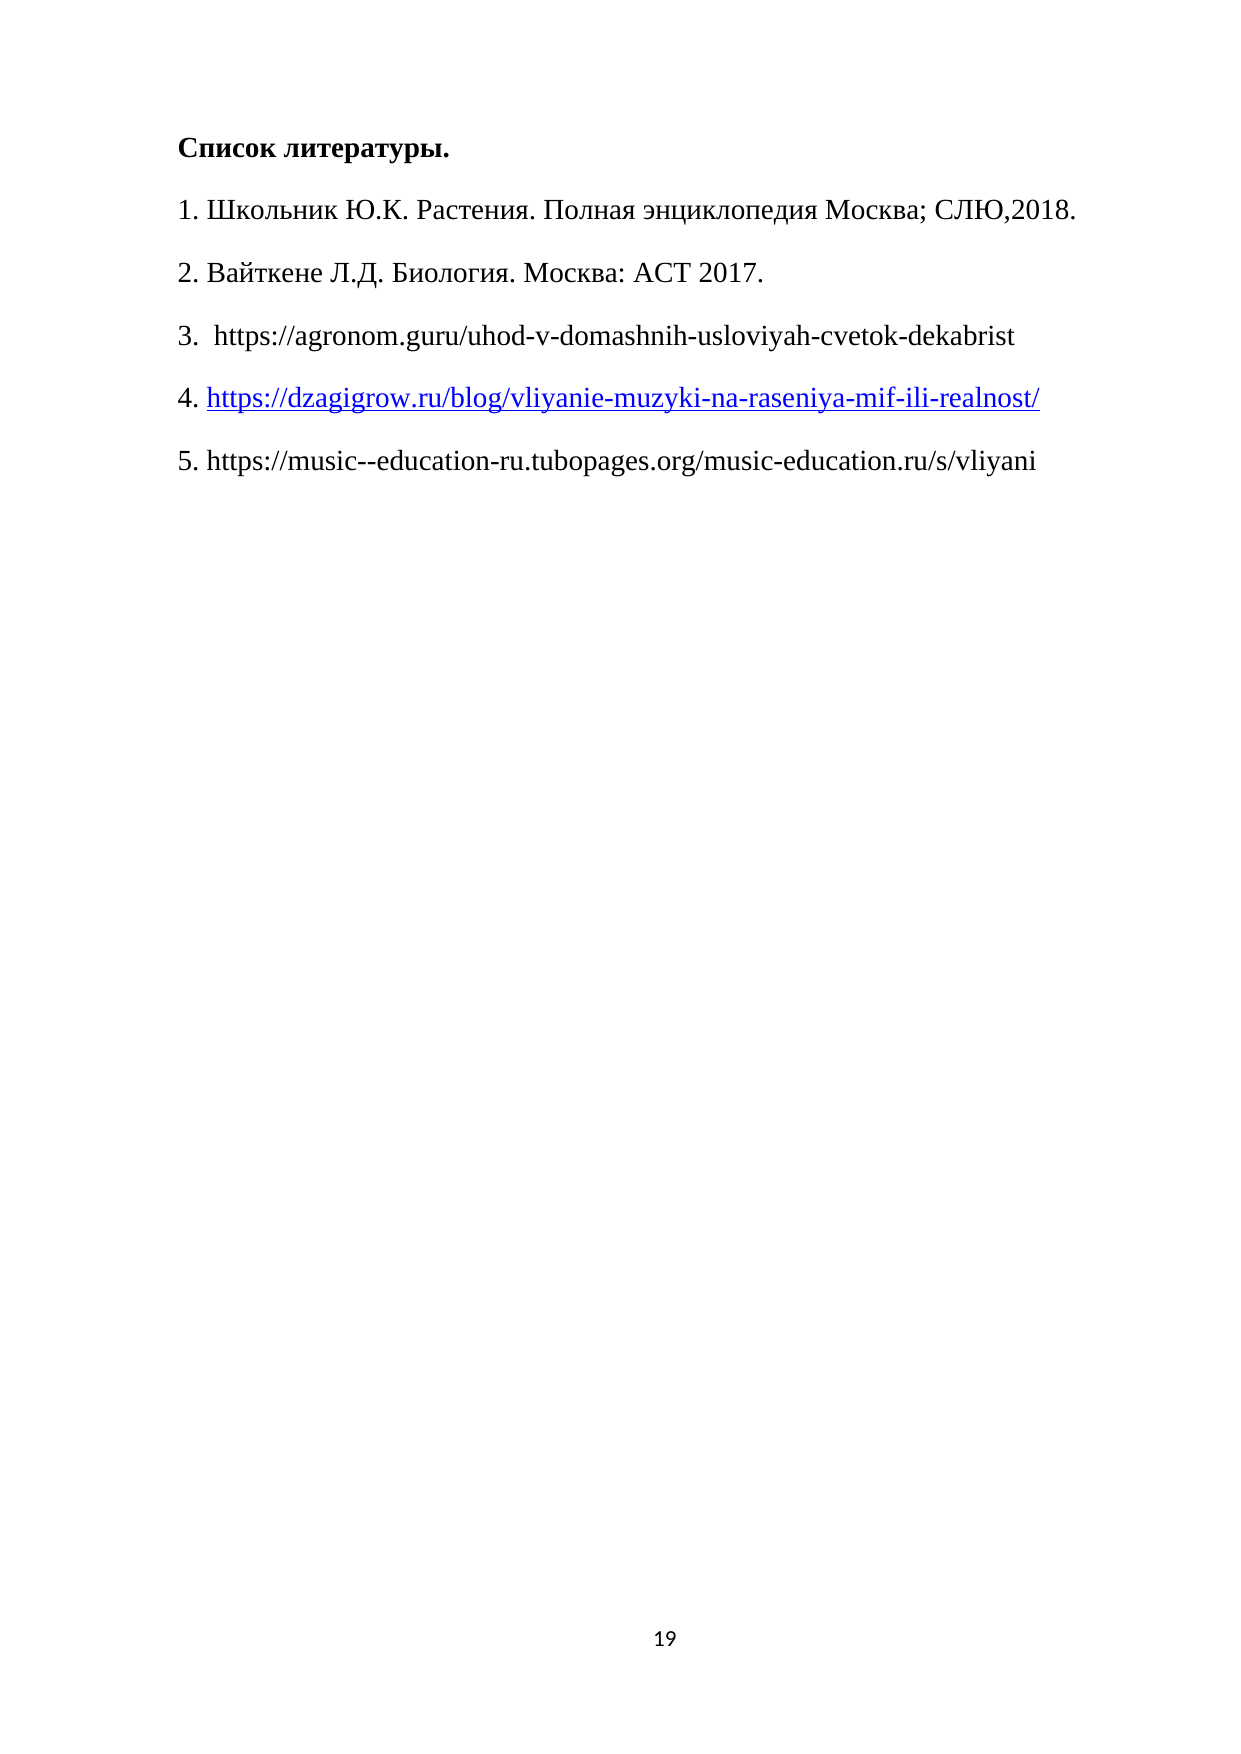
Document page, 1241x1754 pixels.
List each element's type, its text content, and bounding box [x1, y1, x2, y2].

text Список литературы. [177, 130, 1152, 163]
text 4. https://dzagigrow.ru/blog/vliyanie-muzyki-na-raseniya-mif-ili-realnost/ [177, 381, 1152, 414]
text 1. Школьник Ю.К. Растения. Полная энциклопедия Москва; СЛЮ,2018. [177, 192, 1152, 226]
text 3. https://agronom.guru/uhod-v-domashnih-usloviyah-cvetok-dekabrist [177, 318, 1152, 351]
text 2. Вайткене Л.Д. Биология. Москва: АСТ 2017. [177, 255, 1152, 289]
text 5. https://music--education-ru.tubopages.org/music-education.ru/s/vliyani [177, 443, 1152, 477]
